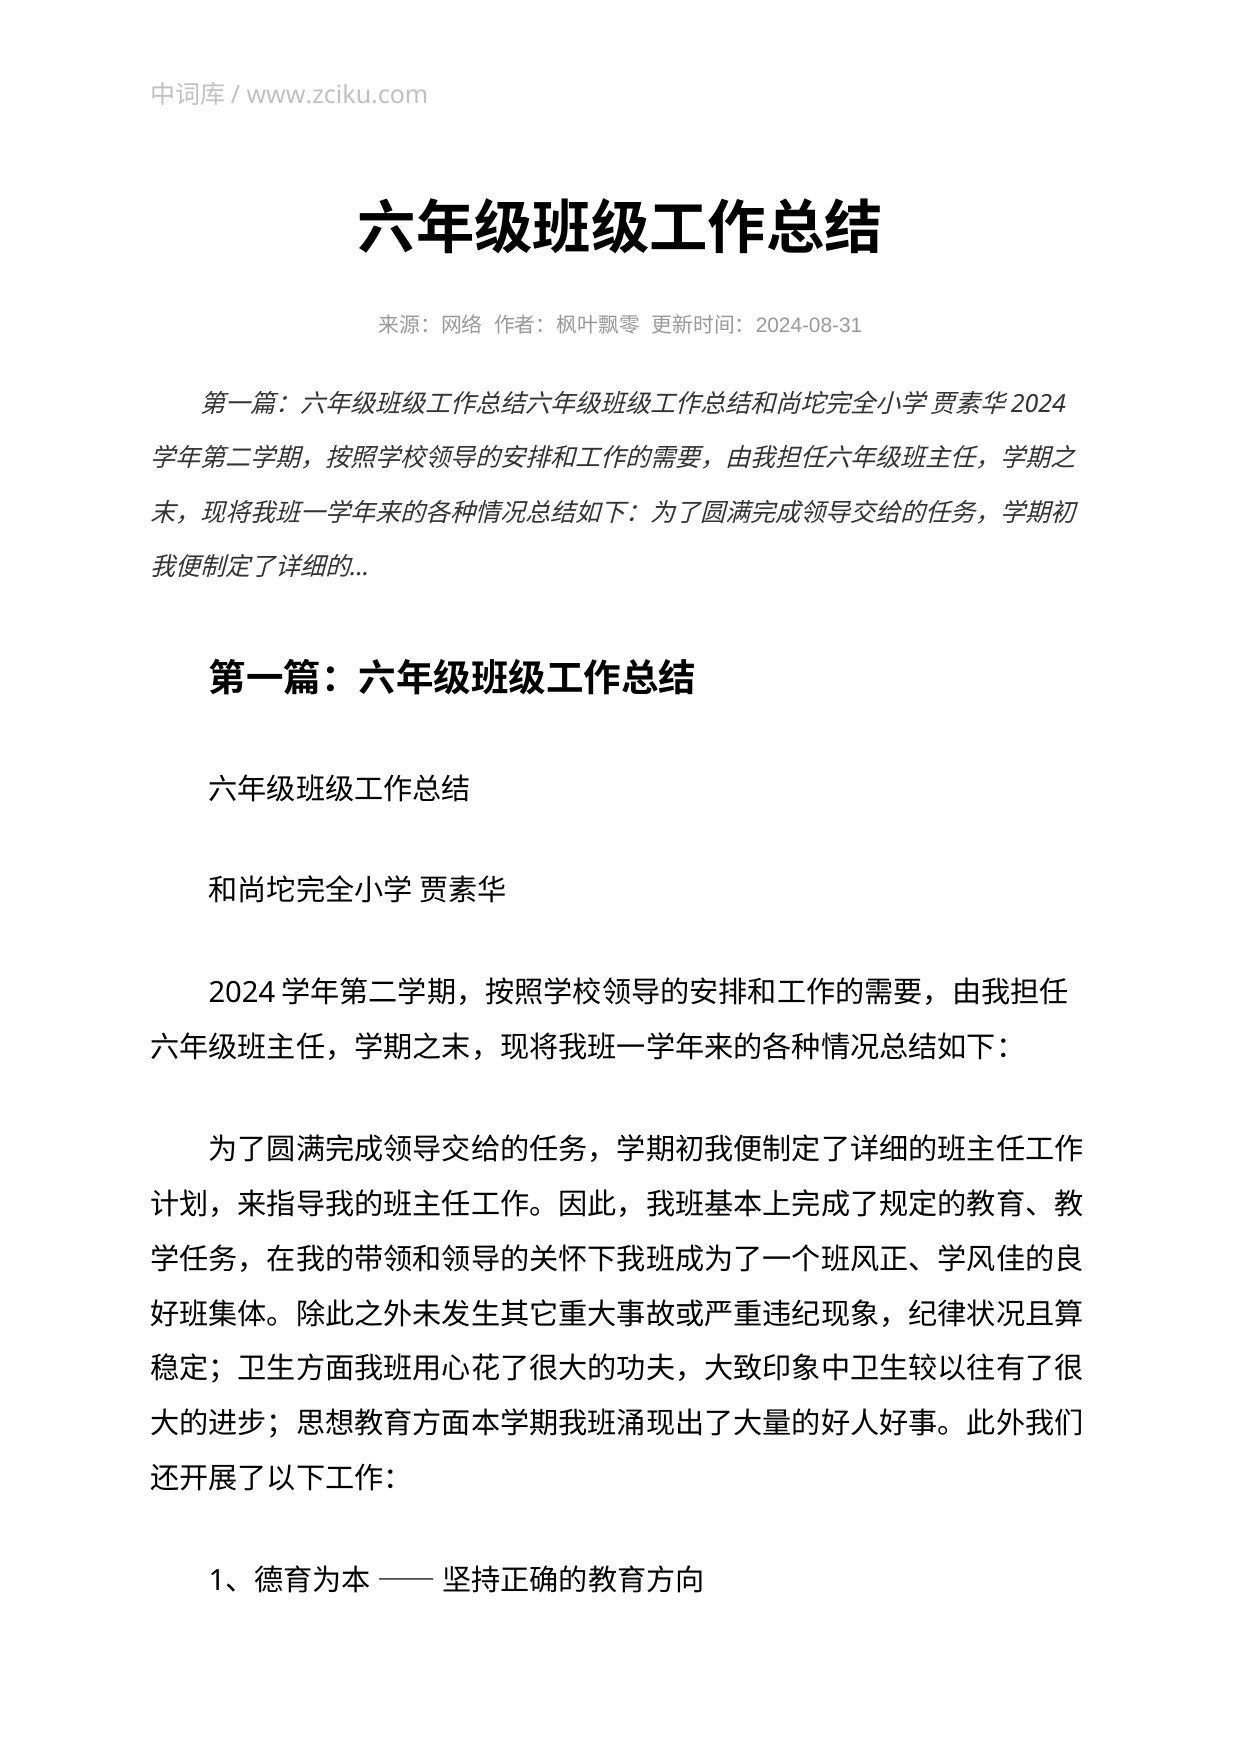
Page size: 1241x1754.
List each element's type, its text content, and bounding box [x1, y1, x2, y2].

text 2024学年第二学期，按照学校领导的安排和工作的需要，由我担任六年级班主任，学期之末，现将我班一学年来的各种情况总结如下： [150, 969, 1090, 1066]
text 第一篇：六年级班级工作总结六年级班级工作总结和尚坨完全小学 贾素华2024学年第二学期，按照学校领导的安排和工作的需要，由我担任六年级班主任，学期之末，现将我班一学年来的各种情况总结如下：为了圆满完成领导交给的任务，学期初我便制定了详细的... [150, 383, 1090, 583]
subtitle 六年级班级工作总结 [150, 181, 1090, 266]
text 六年级班级工作总结 [150, 765, 1090, 807]
text 第一篇：六年级班级工作总结 [150, 648, 1090, 702]
text 为了圆满完成领导交给的任务，学期初我便制定了详细的班主任工作计划，来指导我的班主任工作。因此，我班基本上完成了规定的教育、教学任务，在我的带领和领导的关怀下我班成为了一个班风正、学风佳的良好班集体。除此之外未发生其它重大事故或严重违纪现象，纪律状况且算稳定；卫生方面我班用心花了很大的功夫，大致印象中卫生较以往有了很大的进步；思想教育方面本学期我班涌现出了大量的好人好事。此外我们还开展了以下工作： [150, 1126, 1090, 1497]
text 1、德育为本 —— 坚持正确的教育方向 [150, 1557, 1090, 1599]
text 和尚坨完全小学 贾素华 [150, 867, 1090, 909]
text 来源：网络 作者：枫叶飘零 更新时间：2024-08-31 [150, 313, 1090, 337]
